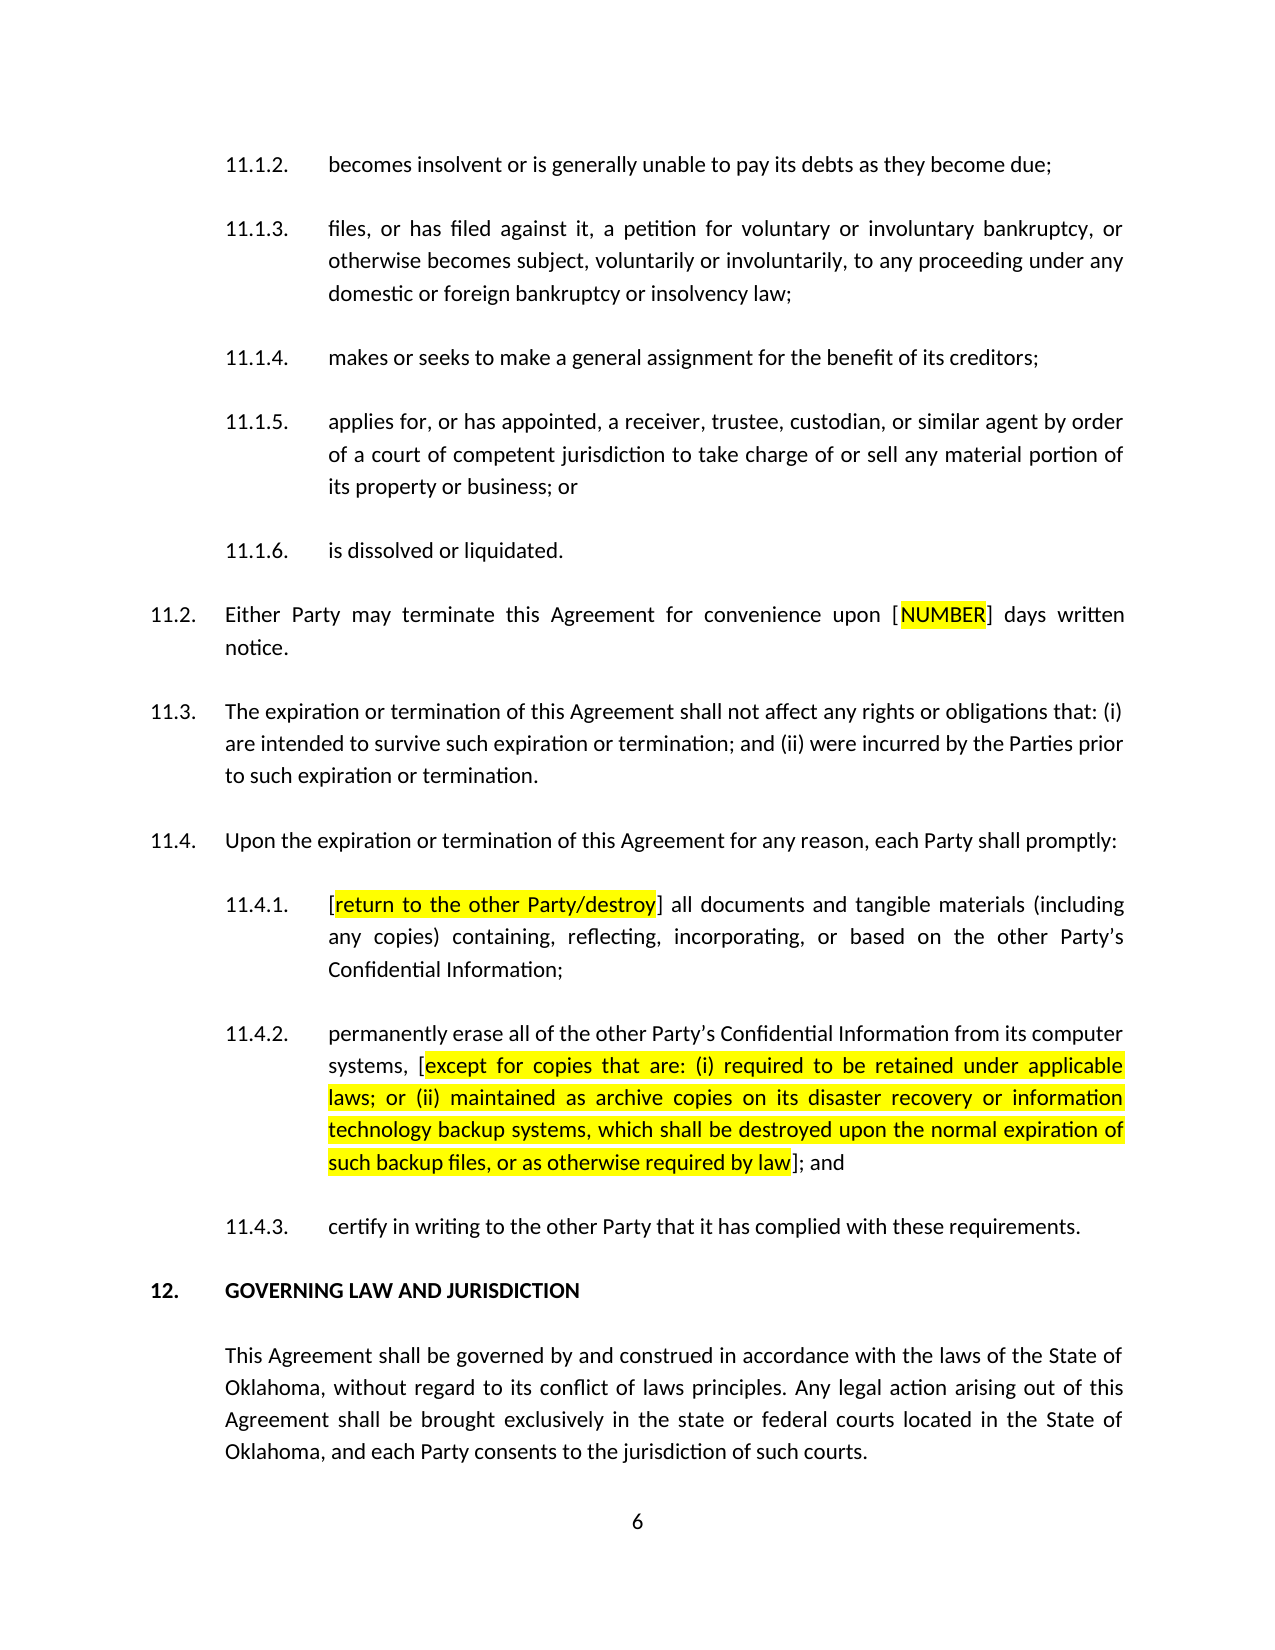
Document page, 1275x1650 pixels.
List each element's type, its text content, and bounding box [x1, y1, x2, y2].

list [return to the other Party/destroy] all documents and tangible materials (including any copies) containing, reflecting, incorporating, or based on the other Party’s Confidential Information; [225, 890, 1125, 983]
list becomes insolvent or is generally unable to pay its debts as they become due; [225, 150, 1125, 178]
list The expiration or termination of this Agreement shall not affect any rights or obligations that: (i) are intended to survive such expiration or termination; and (ii) were incurred by the Parties prior to such expiration or termination. [150, 697, 1125, 789]
list is dissolved or liquidated. [225, 536, 1125, 564]
list Either Party may terminate this Agreement for convenience upon [NUMBER] days written notice. [150, 601, 1125, 661]
list GOVERNING LAW AND JURISDICTION [150, 1277, 1125, 1304]
list applies for, or has appointed, a receiver, trustee, custodian, or similar agent by order of a court of competent jurisdiction to take charge of or sell any material portion of its property or business; or [225, 407, 1125, 500]
list certify in writing to the other Party that it has complied with these requirements. [225, 1212, 1125, 1240]
list makes or seeks to make a general assignment for the benefit of its creditors; [225, 343, 1125, 371]
list permanently erase all of the other Party’s Confidential Information from its computer systems, [except for copies that are: (i) required to be retained under applicable laws; or (ii) maintained as archive copies on its disaster recovery or information technology backup systems, which shall be destroyed upon the normal expiration of such backup files, or as otherwise required by law]; and [225, 1019, 1125, 1176]
list Upon the expiration or termination of this Agreement for any reason, each Party shall promptly: [150, 826, 1125, 854]
list This Agreement shall be governed by and construed in accordance with the laws of the State of Oklahoma, without regard to its conflict of laws principles. Any legal action arising out of this Agreement shall be brought exclusively in the state or federal courts located in the State of Oklahoma, and each Party consents to the jurisdiction of such courts. [225, 1341, 1125, 1466]
list files, or has filed against it, a petition for voluntary or involuntary bankruptcy, or otherwise becomes subject, voluntarily or involuntarily, to any proceeding under any domestic or foreign bankruptcy or insolvency law; [225, 214, 1125, 307]
